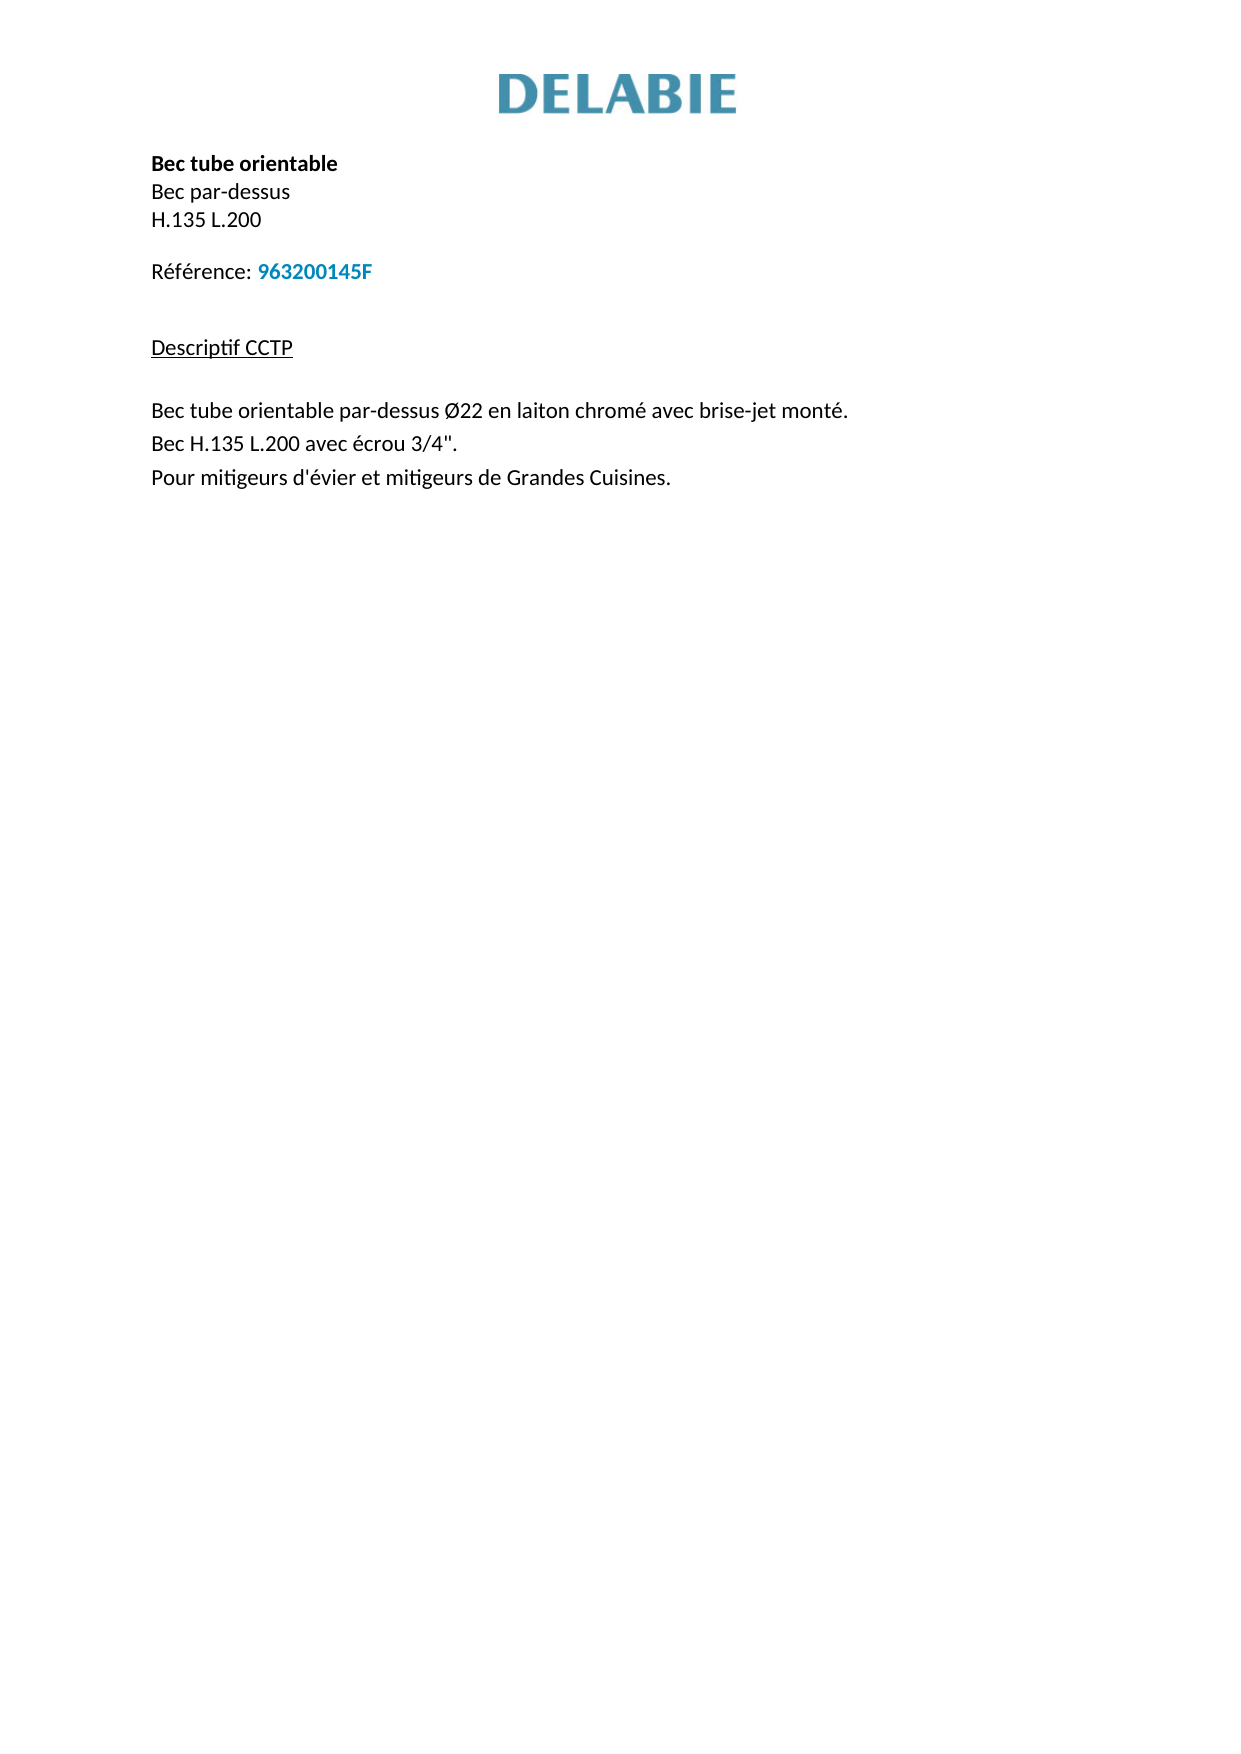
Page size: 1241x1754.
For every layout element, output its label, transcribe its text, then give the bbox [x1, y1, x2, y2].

text Descriptif CCTP [151, 333, 1084, 361]
text H.135 L.200 [151, 205, 1084, 233]
text Bec par-dessus [151, 177, 1084, 205]
text Bec tube orientable par-dessus Ø22 en laiton chromé avec brise-jet monté. [151, 396, 1084, 424]
text Bec tube orientable [151, 149, 1084, 177]
text Pour mitigeurs d'évier et mitigeurs de Grandes Cuisines. [151, 463, 1084, 491]
text Référence: 963200145F [151, 257, 1084, 285]
text Bec H.135 L.200 avec écrou 3/4". [151, 429, 1084, 458]
picture [497, 74, 738, 114]
